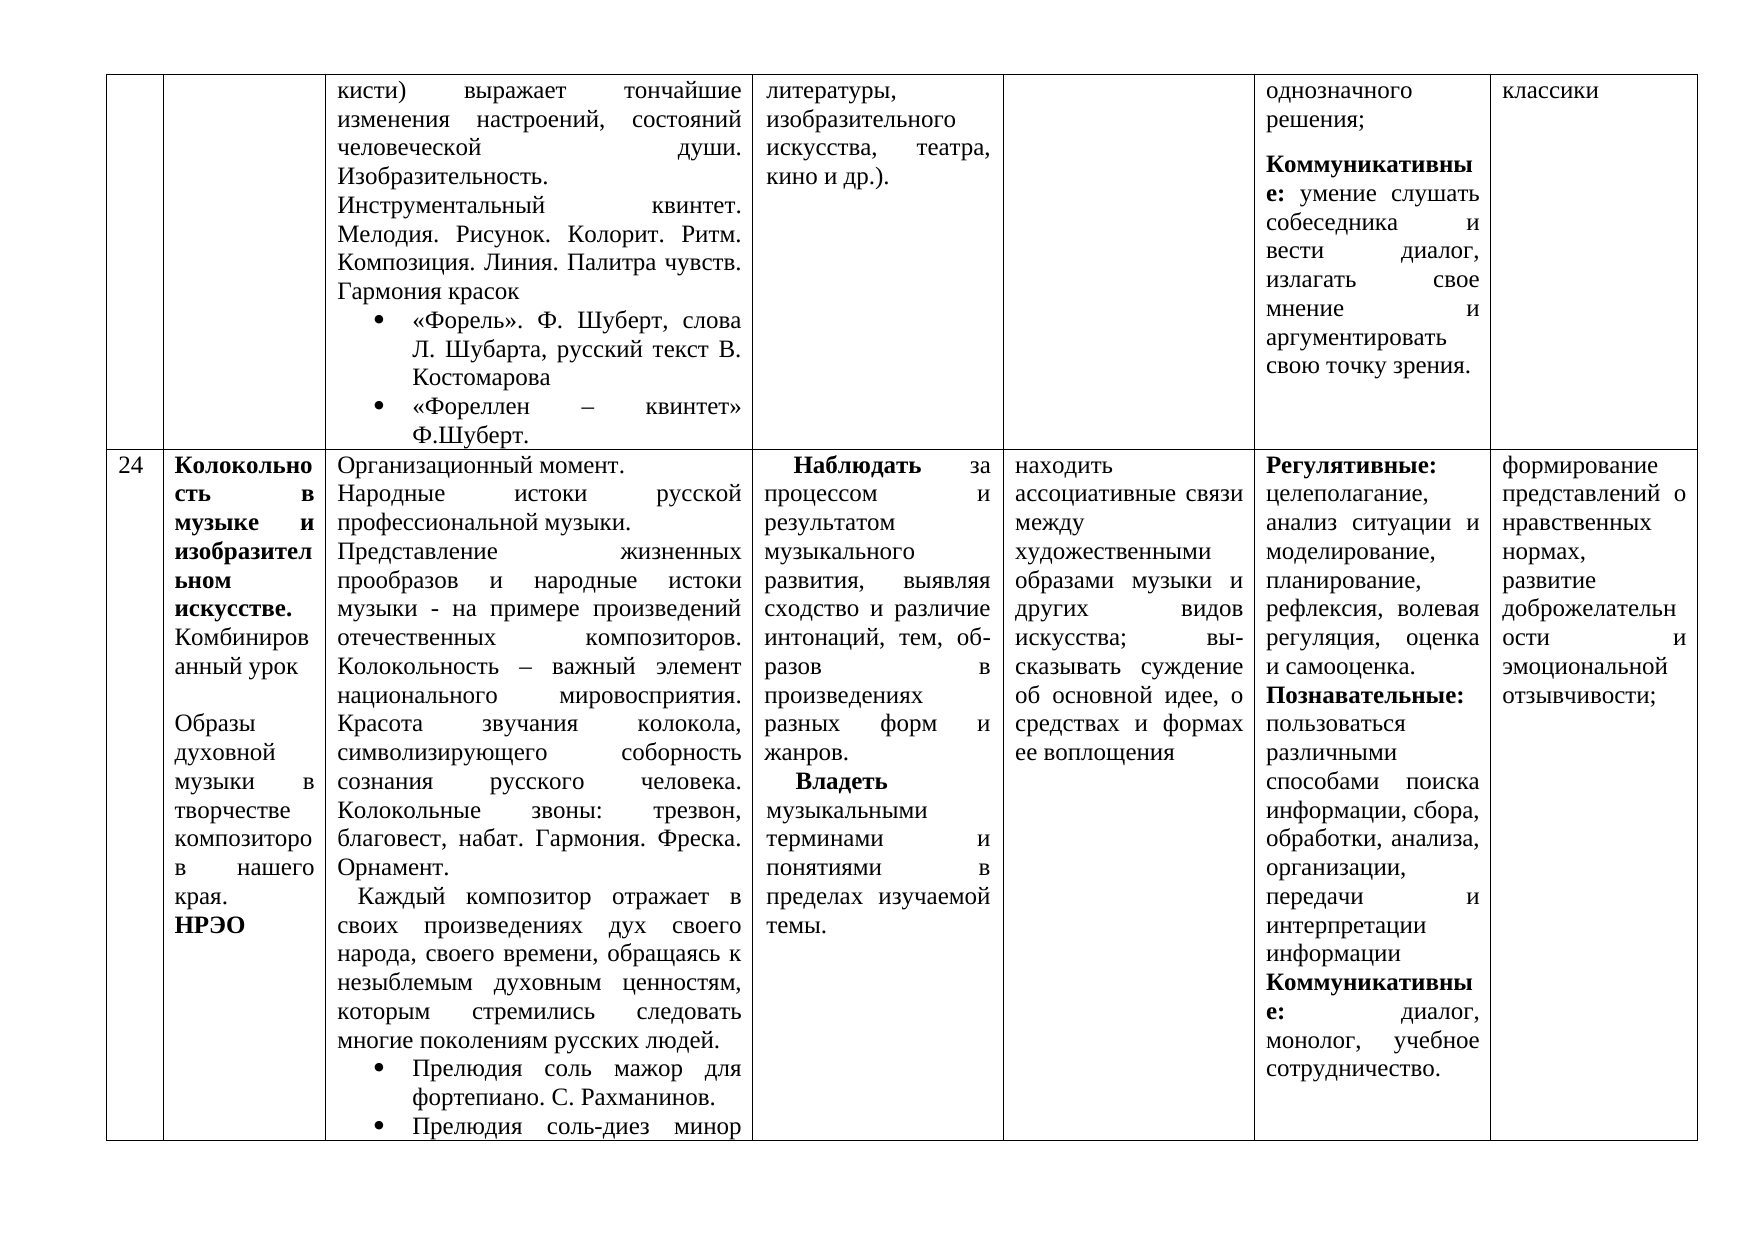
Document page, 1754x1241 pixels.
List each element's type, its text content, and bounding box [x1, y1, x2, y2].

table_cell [1255, 450, 1490, 1140]
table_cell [1004, 75, 1254, 449]
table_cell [1004, 450, 1254, 1140]
table_cell 24 [107, 450, 163, 1140]
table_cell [1491, 75, 1697, 449]
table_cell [326, 450, 752, 1140]
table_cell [1255, 75, 1490, 449]
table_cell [1491, 450, 1697, 1140]
table_cell 23 [107, 75, 163, 449]
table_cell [326, 75, 752, 449]
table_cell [164, 450, 325, 1140]
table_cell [753, 450, 1003, 1140]
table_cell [753, 75, 1003, 449]
